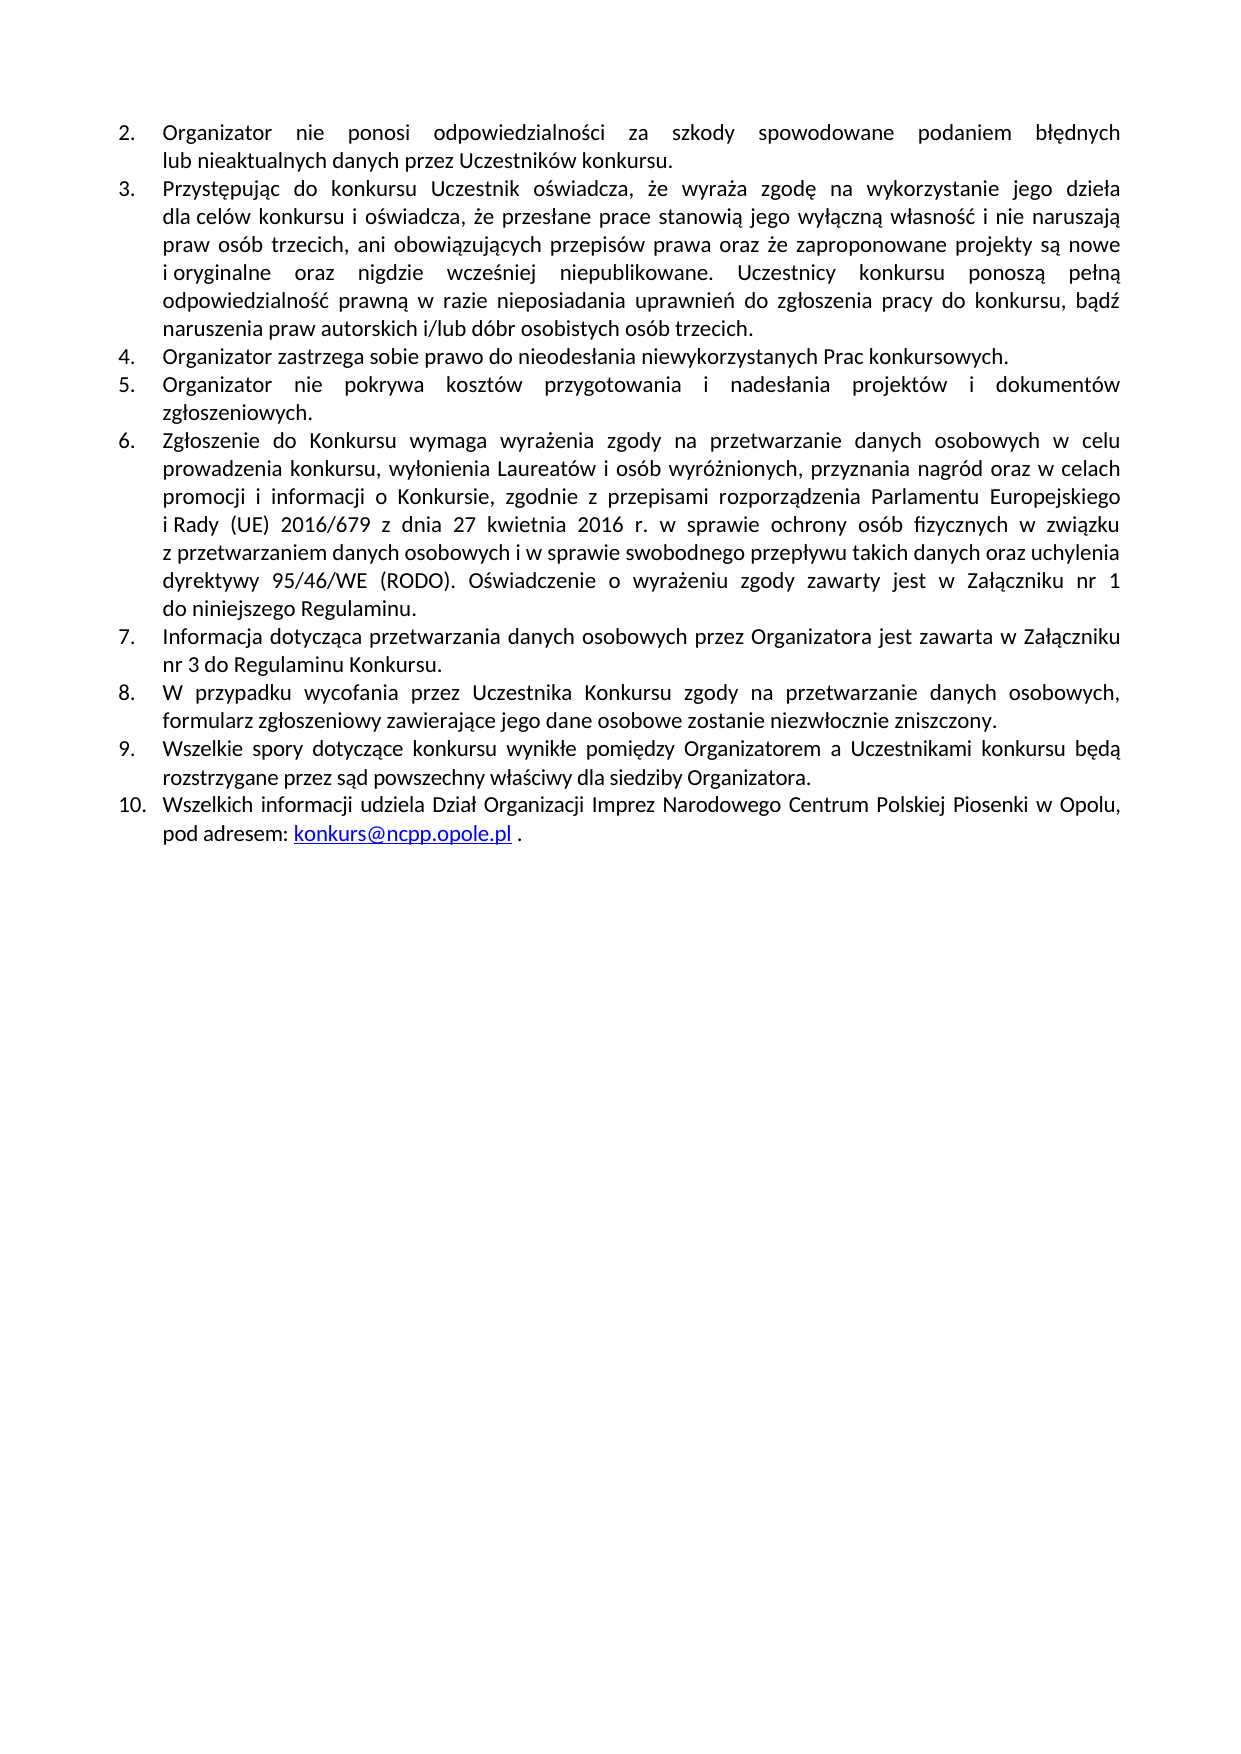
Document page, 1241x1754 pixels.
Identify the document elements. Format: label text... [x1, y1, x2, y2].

list Przystępując do konkursu Uczestnik oświadcza, że wyraża zgodę na wykorzystanie jego dzieła dla celów konkursu i oświadcza, że przesłane prace stanowią jego wyłączną własność i nie naruszają praw osób trzecich, ani obowiązujących przepisów prawa oraz że zaproponowane projekty są nowe i oryginalne oraz nigdzie wcześniej niepublikowane. Uczestnicy konkursu ponoszą pełną odpowiedzialność prawną w razie nieposiadania uprawnień do zgłoszenia pracy do konkursu, bądź naruszenia praw autorskich i/lub dóbr osobistych osób trzecich. [118, 174, 1122, 342]
list Organizator zastrzega sobie prawo do nieodesłania niewykorzystanych Prac konkursowych. [118, 342, 1122, 370]
list W przypadku wycofania przez Uczestnika Konkursu zgody na przetwarzanie danych osobowych, formularz zgłoszeniowy zawierające jego dane osobowe zostanie niezwłocznie zniszczony. [118, 678, 1122, 734]
list Zgłoszenie do Konkursu wymaga wyrażenia zgody na przetwarzanie danych osobowych w celu prowadzenia konkursu, wyłonienia Laureatów i osób wyróżnionych, przyznania nagród oraz w celach promocji i informacji o Konkursie, zgodnie z przepisami rozporządzenia Parlamentu Europejskiego i Rady (UE) 2016/679 z dnia 27 kwietnia 2016 r. w sprawie ochrony osób fizycznych w związku z przetwarzaniem danych osobowych i w sprawie swobodnego przepływu takich danych oraz uchylenia dyrektywy 95/46/WE (RODO). Oświadczenie o wyrażeniu zgody zawarty jest w Załączniku nr 1 do niniejszego Regulaminu. [118, 426, 1122, 622]
list Organizator nie pokrywa kosztów przygotowania i nadesłania projektów i dokumentów zgłoszeniowych. [118, 370, 1122, 426]
list Wszelkich informacji udziela Dział Organizacji Imprez Narodowego Centrum Polskiej Piosenki w Opolu, pod adresem: konkurs@ncpp.opole.pl . [118, 791, 1122, 847]
list Organizator nie ponosi odpowiedzialności za szkody spowodowane podaniem błędnych lub nieaktualnych danych przez Uczestników konkursu. [118, 118, 1122, 174]
list Wszelkie spory dotyczące konkursu wynikłe pomiędzy Organizatorem a Uczestnikami konkursu będą rozstrzygane przez sąd powszechny właściwy dla siedziby Organizatora. [118, 734, 1122, 791]
list Informacja dotycząca przetwarzania danych osobowych przez Organizatora jest zawarta w Załączniku nr 3 do Regulaminu Konkursu. [118, 622, 1122, 678]
